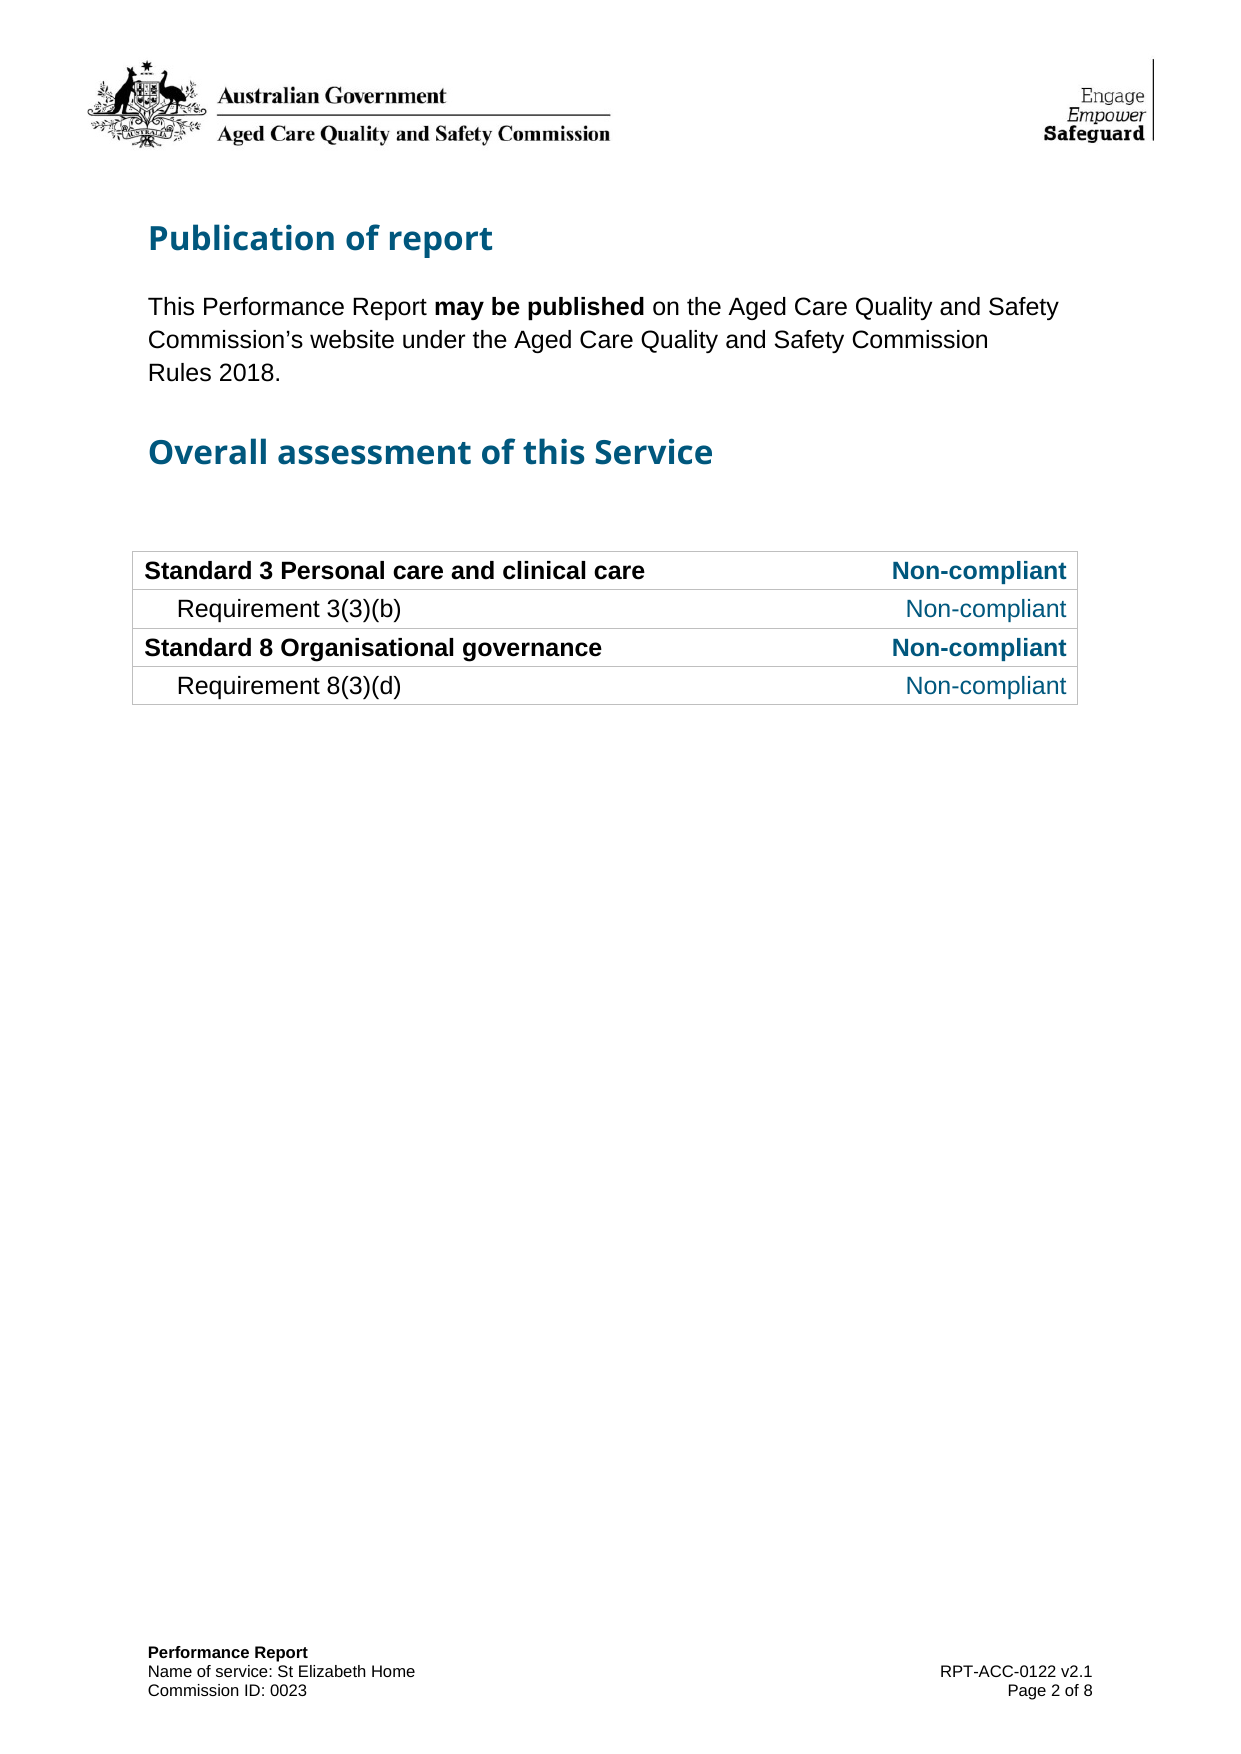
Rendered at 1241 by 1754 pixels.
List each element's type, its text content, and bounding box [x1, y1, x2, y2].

table_cell Non-compliant [878, 667, 1077, 704]
table_header Non-compliant [878, 552, 1077, 589]
table_cell Requirement 3(3)(b) [133, 590, 878, 627]
picture [1, 0, 1241, 169]
subtitle Publication of report [148, 215, 1092, 260]
table_cell Standard 8 Organisational governance [133, 629, 878, 666]
table_cell Non-compliant [878, 629, 1077, 666]
table_header Standard 3 Personal care and clinical care [133, 552, 878, 589]
table_cell Non-compliant [878, 590, 1077, 627]
subtitle Overall assessment of this Service [148, 428, 1092, 474]
table_cell Requirement 8(3)(d) [133, 667, 878, 704]
text This Performance Report may be published on the Aged Care Quality and Safety Commission’s website under the Aged Care Quality and Safety Commission Rules 2018. [148, 292, 1092, 387]
